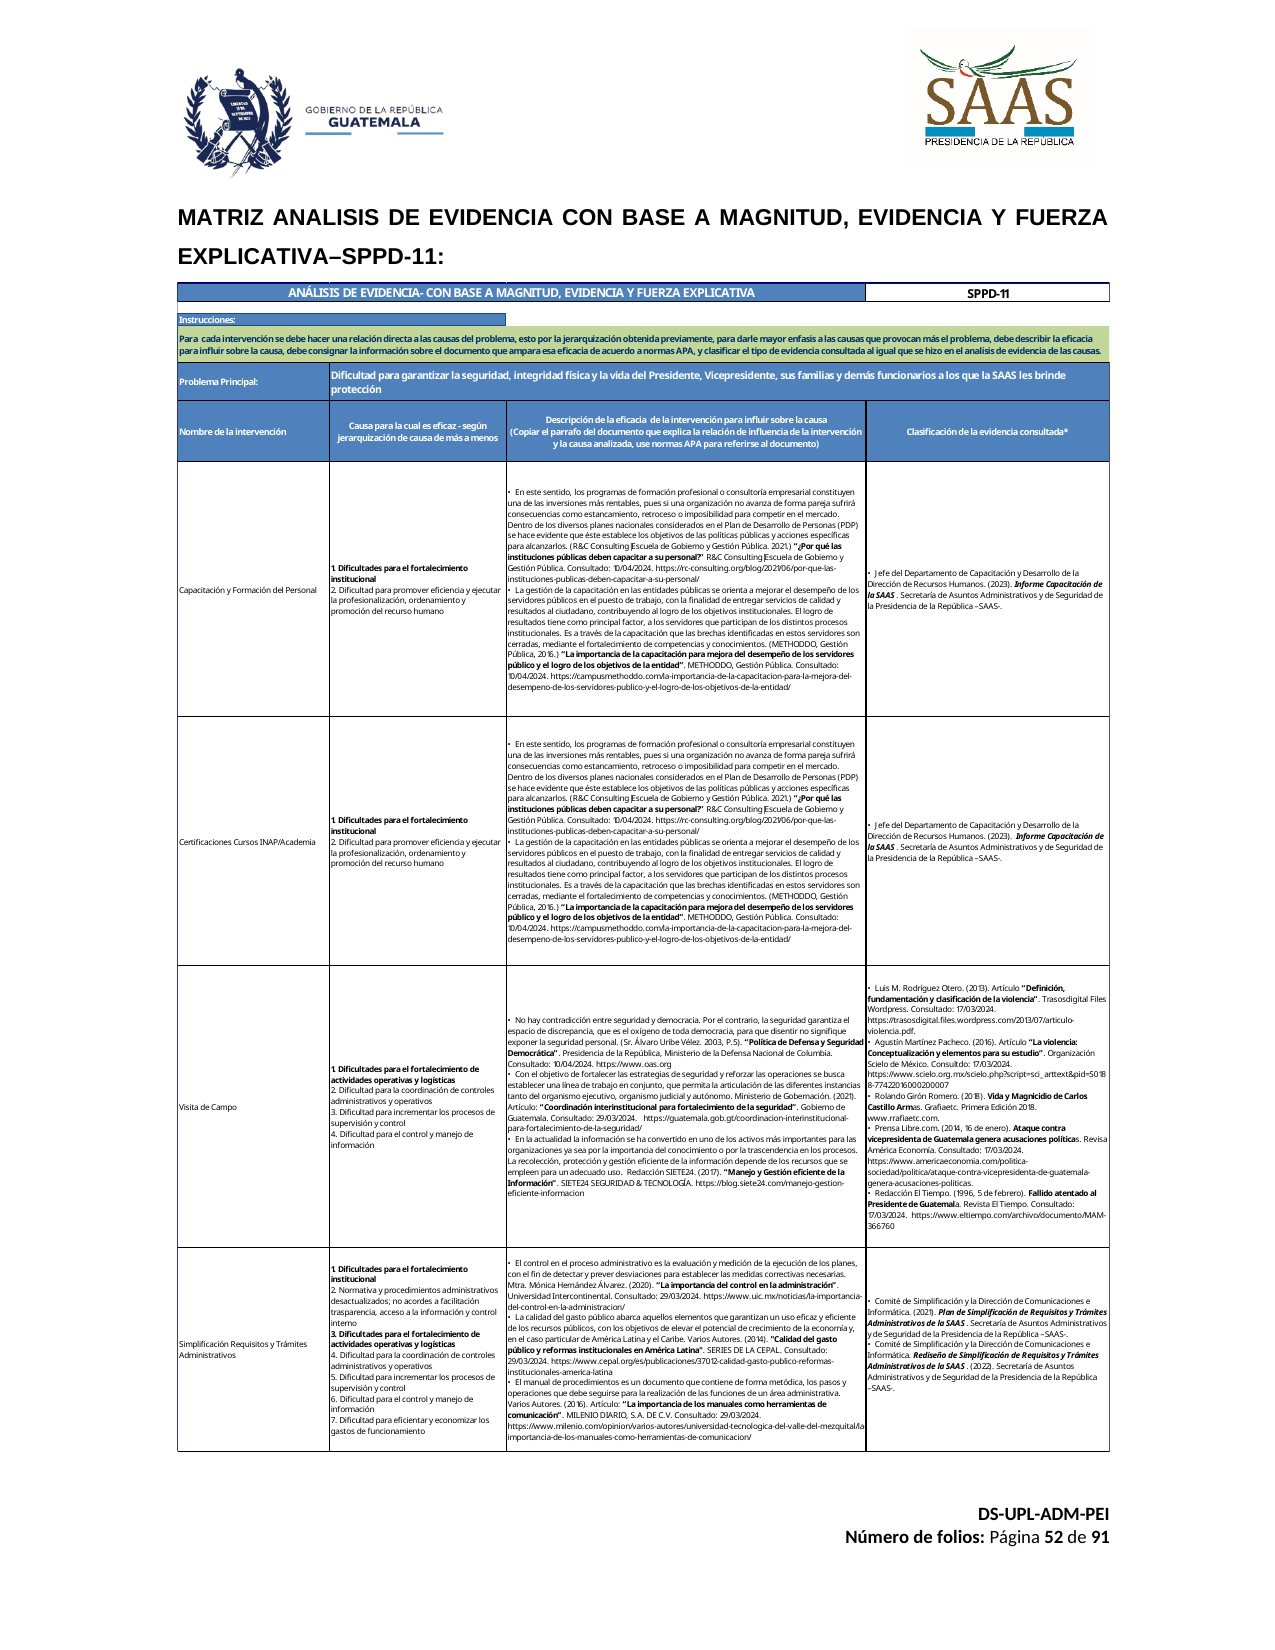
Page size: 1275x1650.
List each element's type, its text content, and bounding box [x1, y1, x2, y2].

picture [177, 61, 453, 180]
picture [901, 26, 1098, 167]
text MATRIZ ANALISIS DE EVIDENCIA CON BASE A MAGNITUD, EVIDENCIA Y FUERZA EXPLICATIVA–SPPD-11: [177, 204, 1109, 269]
